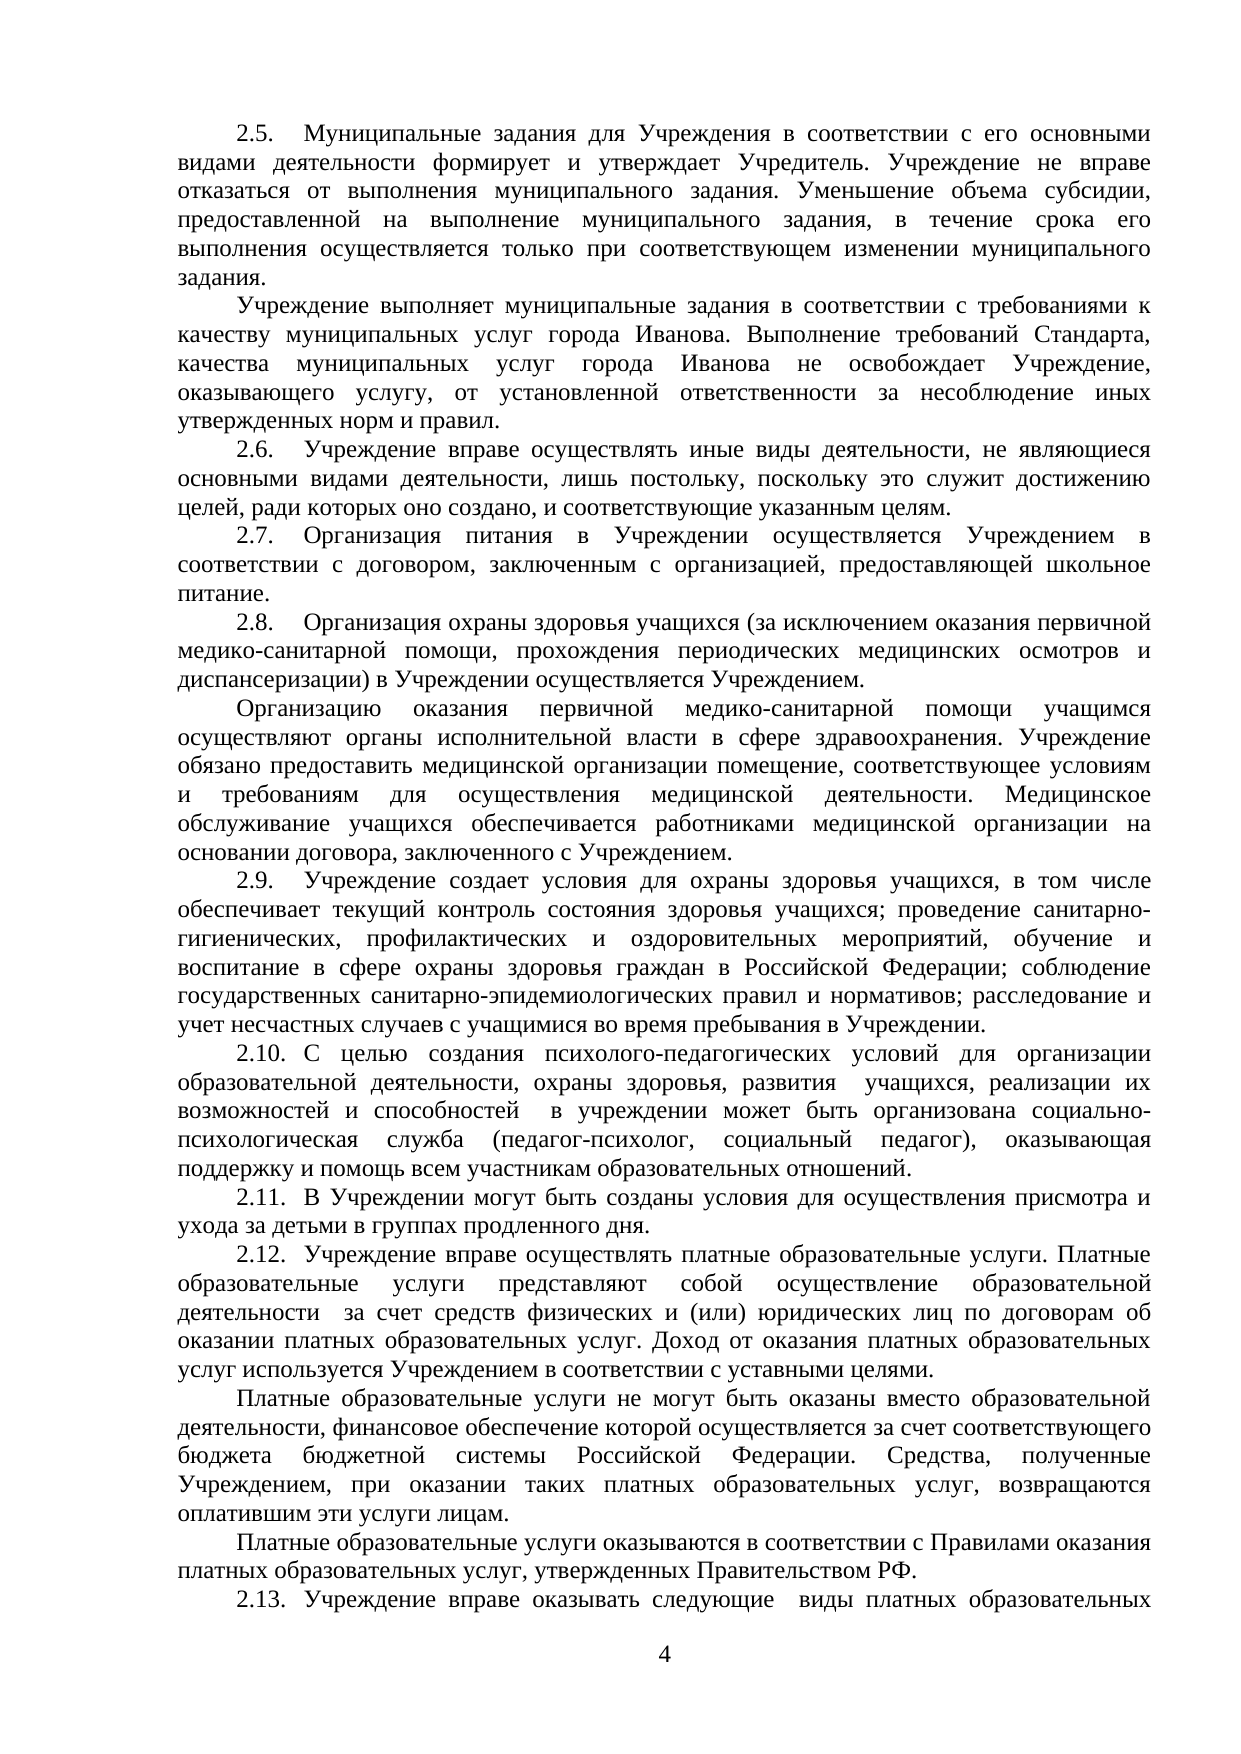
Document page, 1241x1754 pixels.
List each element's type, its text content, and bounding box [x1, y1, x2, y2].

list Учреждение вправе осуществлять иные виды деятельности, не являющиеся основными видами деятельности, лишь постольку, поскольку это служит достижению целей, ради которых оно создано, и соответствующие указанным целям. [177, 434, 1152, 521]
list В Учреждении могут быть созданы условия для осуществления присмотра и ухода за детьми в группах продленного дня. [177, 1182, 1152, 1239]
list Организация питания в Учреждении осуществляется Учреждением в соответствии с договором, заключенным с организацией, предоставляющей школьное питание. [177, 521, 1152, 607]
list С целью создания психолого-педагогических условий для организации образовательной деятельности, охраны здоровья, развития учащихся, реализации их возможностей и способностей в учреждении может быть организована социально-психологическая служба (педагог-психолог, социальный педагог), оказывающая поддержку и помощь всем участникам образовательных отношений. [177, 1038, 1152, 1182]
text Платные образовательные услуги не могут быть оказаны вместо образовательной деятельности, финансовое обеспечение которой осуществляется за счет соответствующего бюджета бюджетной системы Российской Федерации. Средства, полученные Учреждением, при оказании таких платных образовательных услуг, возвращаются оплатившим эти услуги лицам. [177, 1383, 1152, 1527]
list Организация охраны здоровья учащихся (за исключением оказания первичной медико-санитарной помощи, прохождения периодических медицинских осмотров и диспансеризации) в Учреждении осуществляется Учреждением. [177, 607, 1152, 693]
text Учреждение выполняет муниципальные задания в соответствии с требованиями к качеству муниципальных услуг города Иванова. Выполнение требований Стандарта, качества муниципальных услуг города Иванова не освобождает Учреждение, оказывающего услугу, от установленной ответственности за несоблюдение иных утвержденных норм и правил. [177, 291, 1152, 434]
list Муниципальные задания для Учреждения в соответствии с его основными видами деятельности формирует и утверждает Учредитель. Учреждение не вправе отказаться от выполнения муниципального задания. Уменьшение объема субсидии, предоставленной на выполнение муниципального задания, в течение срока его выполнения осуществляется только при соответствующем изменении муниципального задания. [177, 118, 1152, 291]
list Учреждение вправе осуществлять платные образовательные услуги. Платные образовательные услуги представляют собой осуществление образовательной деятельности за счет средств физических и (или) юридических лиц по договорам об оказании платных образовательных услуг. Доход от оказания платных образовательных услуг используется Учреждением в соответствии с уставными целями. [177, 1239, 1152, 1383]
list Организацию оказания первичной медико-санитарной помощи учащимся осуществляют органы исполнительной власти в сфере здравоохранения. Учреждение обязано предоставить медицинской организации помещение, соответствующее условиям и требованиям для осуществления медицинской деятельности. Медицинское обслуживание учащихся обеспечивается работниками медицинской организации на основании договора, заключенного с Учреждением. [177, 693, 1152, 866]
list Учреждение создает условия для охраны здоровья учащихся, в том числе обеспечивает текущий контроль состояния здоровья учащихся; проведение санитарно-гигиенических, профилактических и оздоровительных мероприятий, обучение и воспитание в сфере охраны здоровья граждан в Российской Федерации; соблюдение государственных санитарно-эпидемиологических правил и нормативов; расследование и учет несчастных случаев с учащимися во время пребывания в Учреждении. [177, 866, 1152, 1038]
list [177, 1584, 1152, 1613]
text Платные образовательные услуги оказываются в соответствии с Правилами оказания платных образовательных услуг, утвержденных Правительством РФ. [177, 1527, 1152, 1584]
